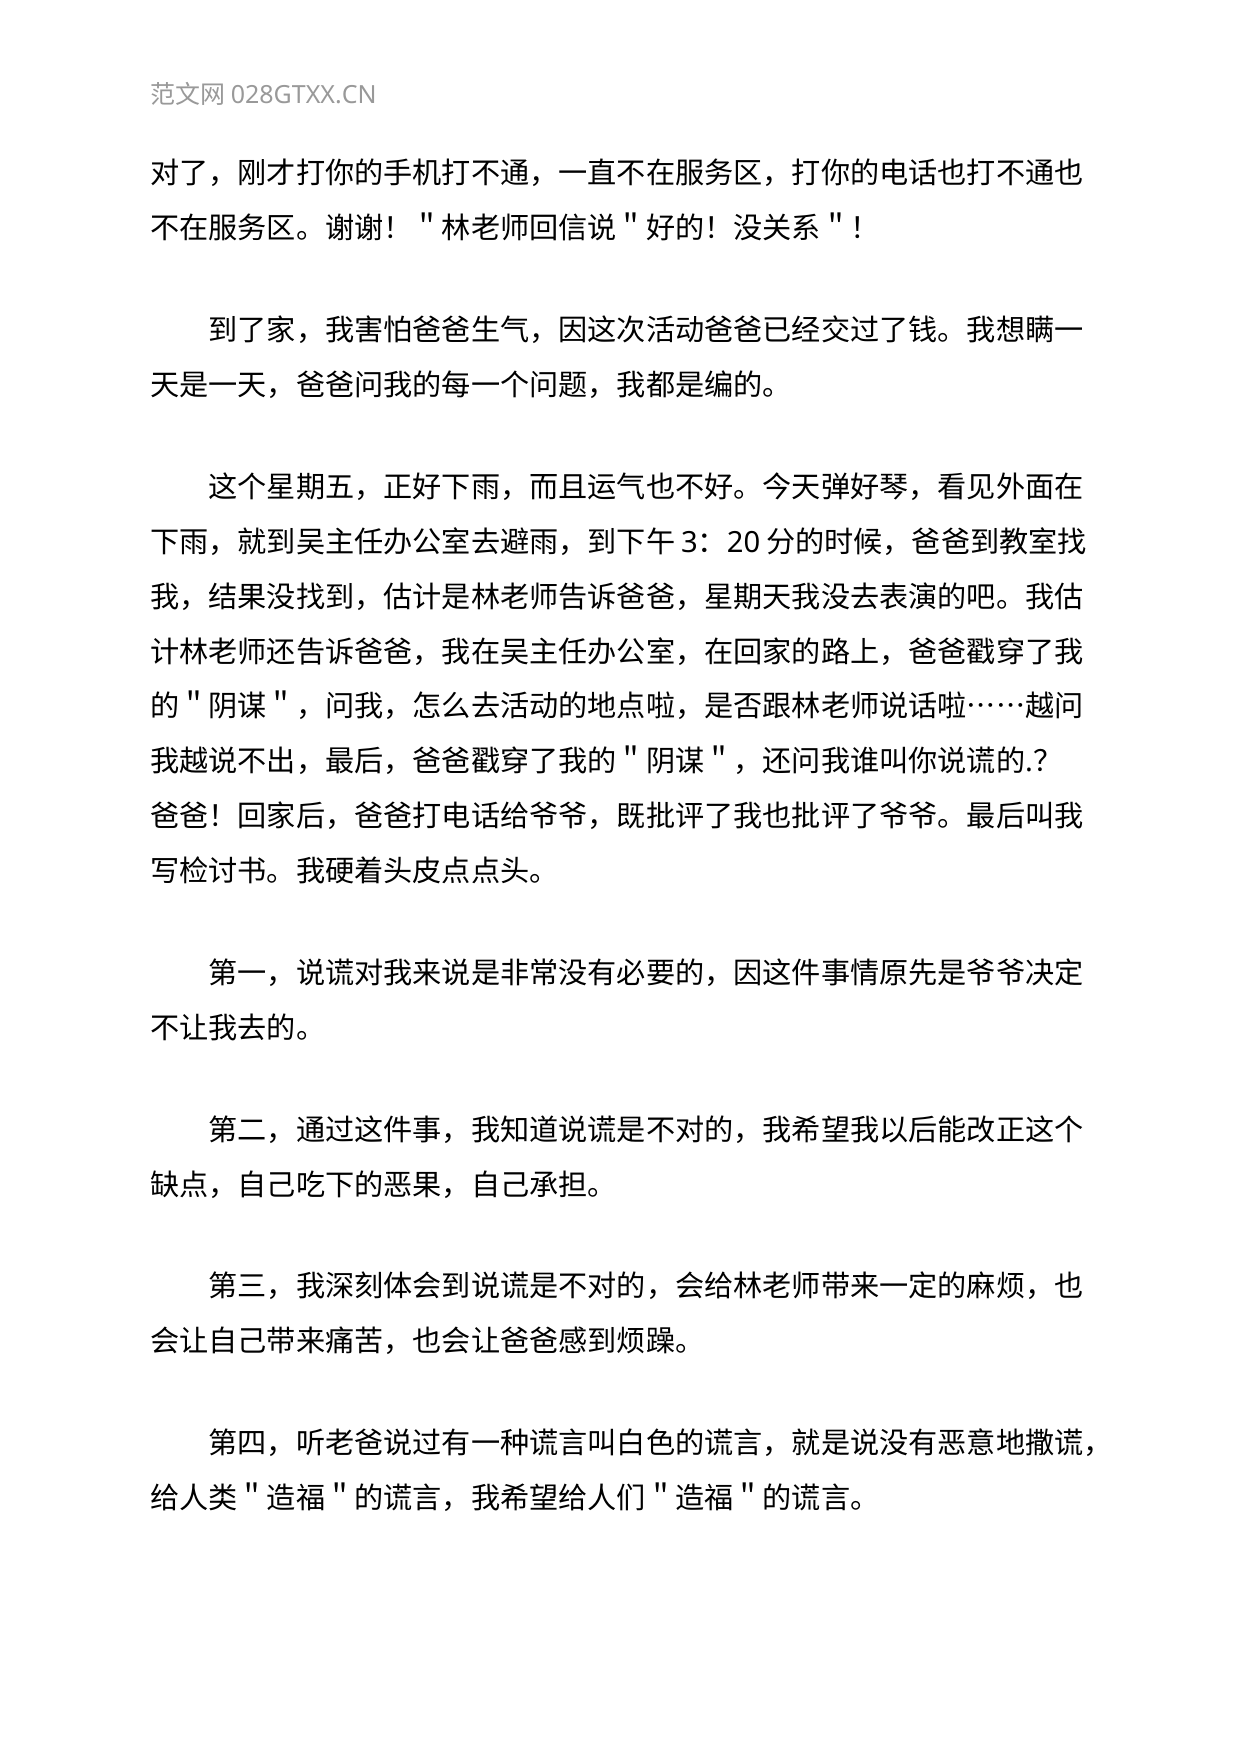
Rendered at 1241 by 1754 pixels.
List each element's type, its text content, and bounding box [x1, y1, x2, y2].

text 这个星期五，正好下雨，而且运气也不好。今天弹好琴，看见外面在下雨，就到吴主任办公室去避雨，到下午3：20分的时候，爸爸到教室找我，结果没找到，估计是林老师告诉爸爸，星期天我没去表演的吧。我估计林老师还告诉爸爸，我在吴主任办公室，在回家的路上，爸爸戳穿了我的＂阴谋＂，问我，怎么去活动的地点啦，是否跟林老师说话啦……越问我越说不出，最后，爸爸戳穿了我的＂阴谋＂，还问我谁叫你说谎的.？爸爸！回家后，爸爸打电话给爷爷，既批评了我也批评了爷爷。最后叫我写检讨书。我硬着头皮点点头。 [150, 463, 1090, 890]
text 到了家，我害怕爸爸生气，因这次活动爸爸已经交过了钱。我想瞒一天是一天，爸爸问我的每一个问题，我都是编的。 [150, 307, 1090, 404]
text 第二，通过这件事，我知道说谎是不对的，我希望我以后能改正这个缺点，自己吃下的恶果，自己承担。 [150, 1106, 1090, 1203]
text 第三，我深刻体会到说谎是不对的，会给林老师带来一定的麻烦，也会让自己带来痛苦，也会让爸爸感到烦躁。 [150, 1263, 1090, 1360]
text 第四，听老爸说过有一种谎言叫白色的谎言，就是说没有恶意地撒谎，给人类＂造福＂的谎言，我希望给人们＂造福＂的谎言。 [150, 1419, 1090, 1517]
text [150, 150, 1090, 247]
text 第一，说谎对我来说是非常没有必要的，因这件事情原先是爷爷决定不让我去的。 [150, 949, 1090, 1047]
